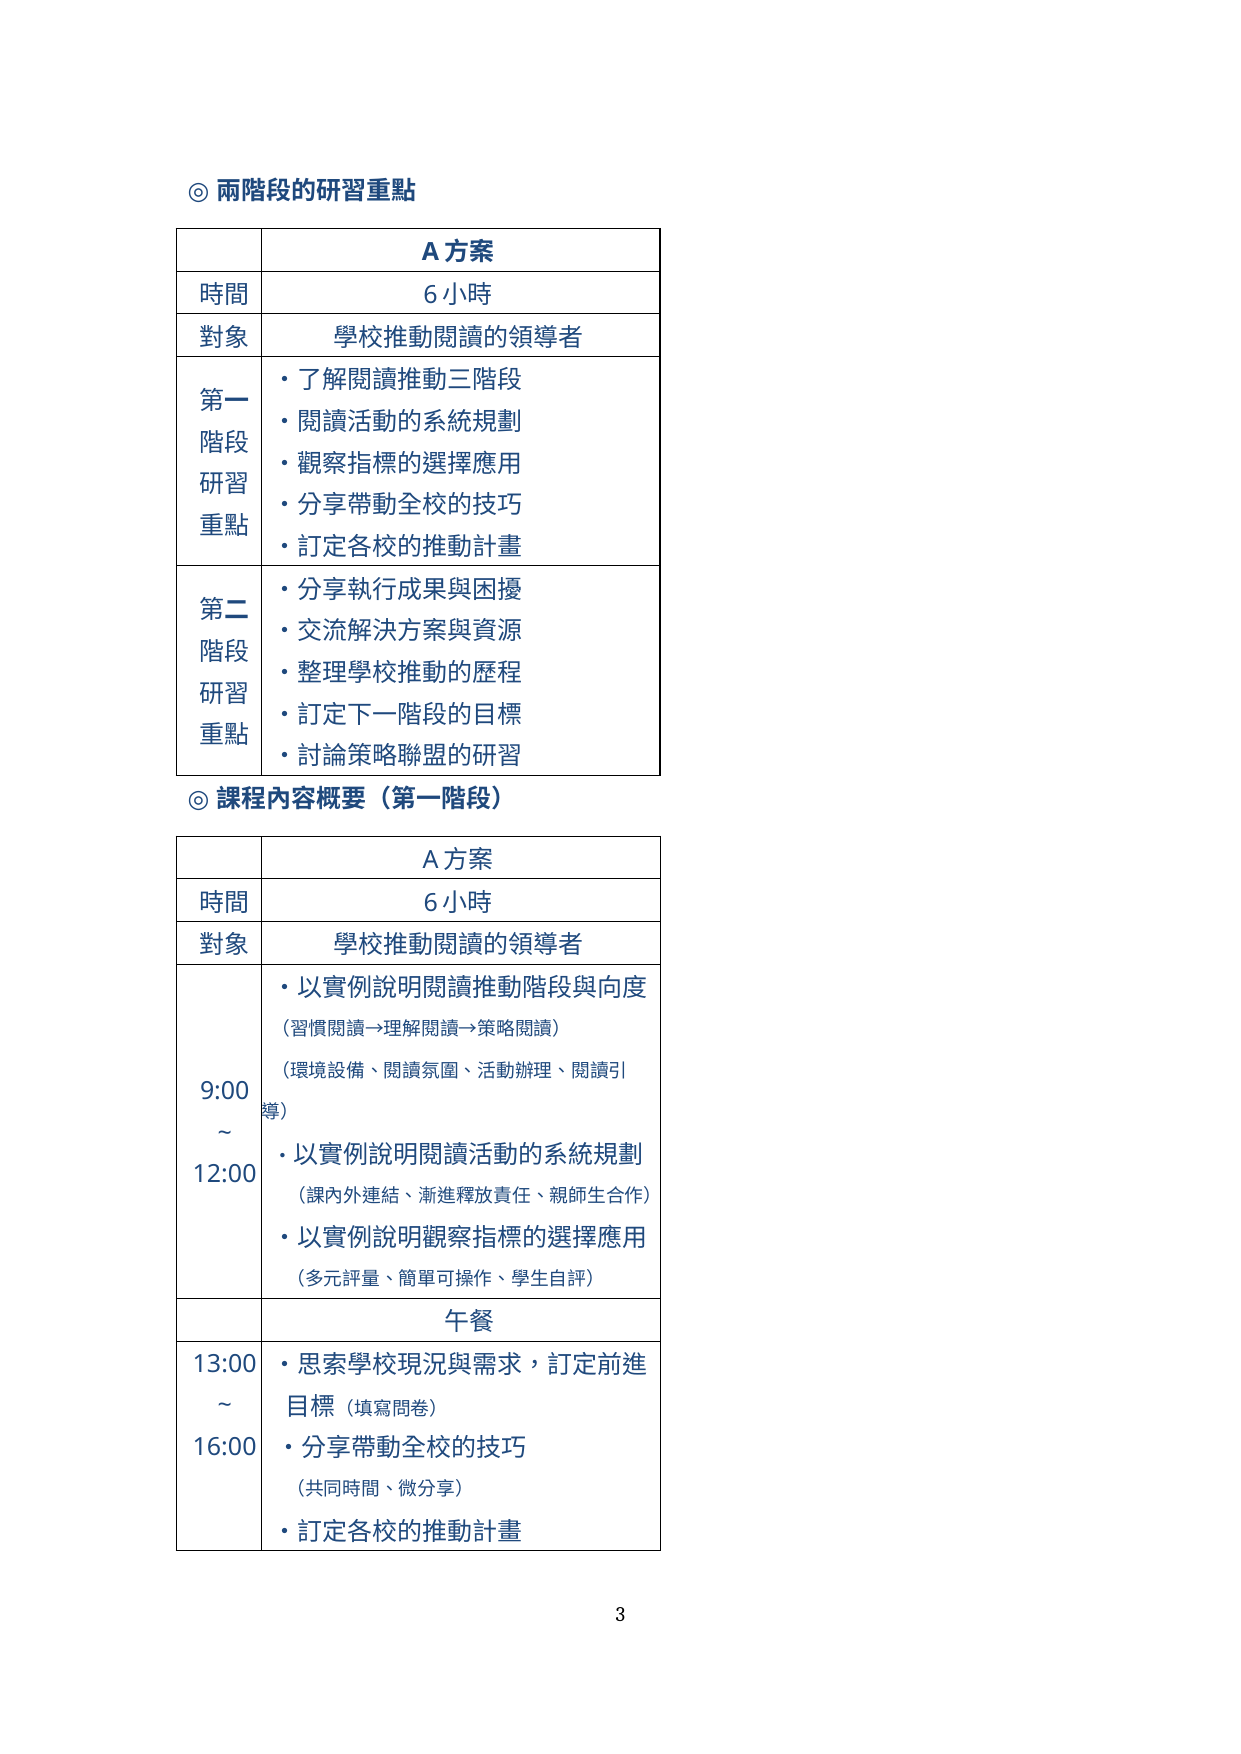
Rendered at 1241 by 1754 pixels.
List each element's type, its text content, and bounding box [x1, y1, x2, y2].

table_cell 午餐 [262, 1299, 660, 1341]
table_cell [262, 1342, 660, 1550]
table_cell 學校推動閱讀的領導者 [262, 922, 660, 964]
table_cell 時間 [177, 879, 261, 921]
text ◎ 課程內容概要（第一階段） [187, 776, 1053, 817]
table_cell ・分享執行成果與困擾 ・交流解決方案與資源 ・整理學校推動的歷程 ・訂定下一階段的目標 ・討論策略聯盟的研習 [262, 566, 659, 775]
table_cell 第一階段研習 重點 [177, 357, 261, 565]
table_cell 對象 [177, 922, 261, 964]
table_cell [177, 1299, 261, 1341]
table_cell 6小時 [262, 879, 660, 921]
table_cell 6小時 [262, 272, 659, 313]
table_cell 13:00 ~ 16:00 [177, 1342, 261, 1550]
table_header A方案 [262, 229, 659, 271]
table_cell ・了解閱讀推動三階段 ・閱讀活動的系統規劃 ・觀察指標的選擇應用 ・分享帶動全校的技巧 ・訂定各校的推動計畫 [262, 357, 659, 565]
table_header A方案 [262, 837, 660, 878]
table_cell 第二階段研習 重點 [177, 566, 261, 775]
table_cell 時間 [177, 272, 261, 313]
table_cell 對象 [177, 314, 261, 356]
table_cell 9:00 ~ 12:00 [177, 965, 261, 1298]
table_header [177, 229, 261, 271]
text ◎ 兩階段的研習重點 [187, 168, 1053, 210]
table_cell ・以實例說明閱讀推動階段與向度 （習慣閱讀→理解閱讀→策略閱讀） （環境設備、閱讀氛圍、活動辦理、閱讀引導） ・以實例說明閱讀活動的系統規劃 （課內外連結、漸進釋放責任、親師生合作） ・以實例說明觀察指標的選擇應用 （多元評量、簡單可操作、學生自評） [262, 965, 660, 1298]
table_cell 學校推動閱讀的領導者 [262, 314, 659, 356]
table_header [177, 837, 261, 878]
